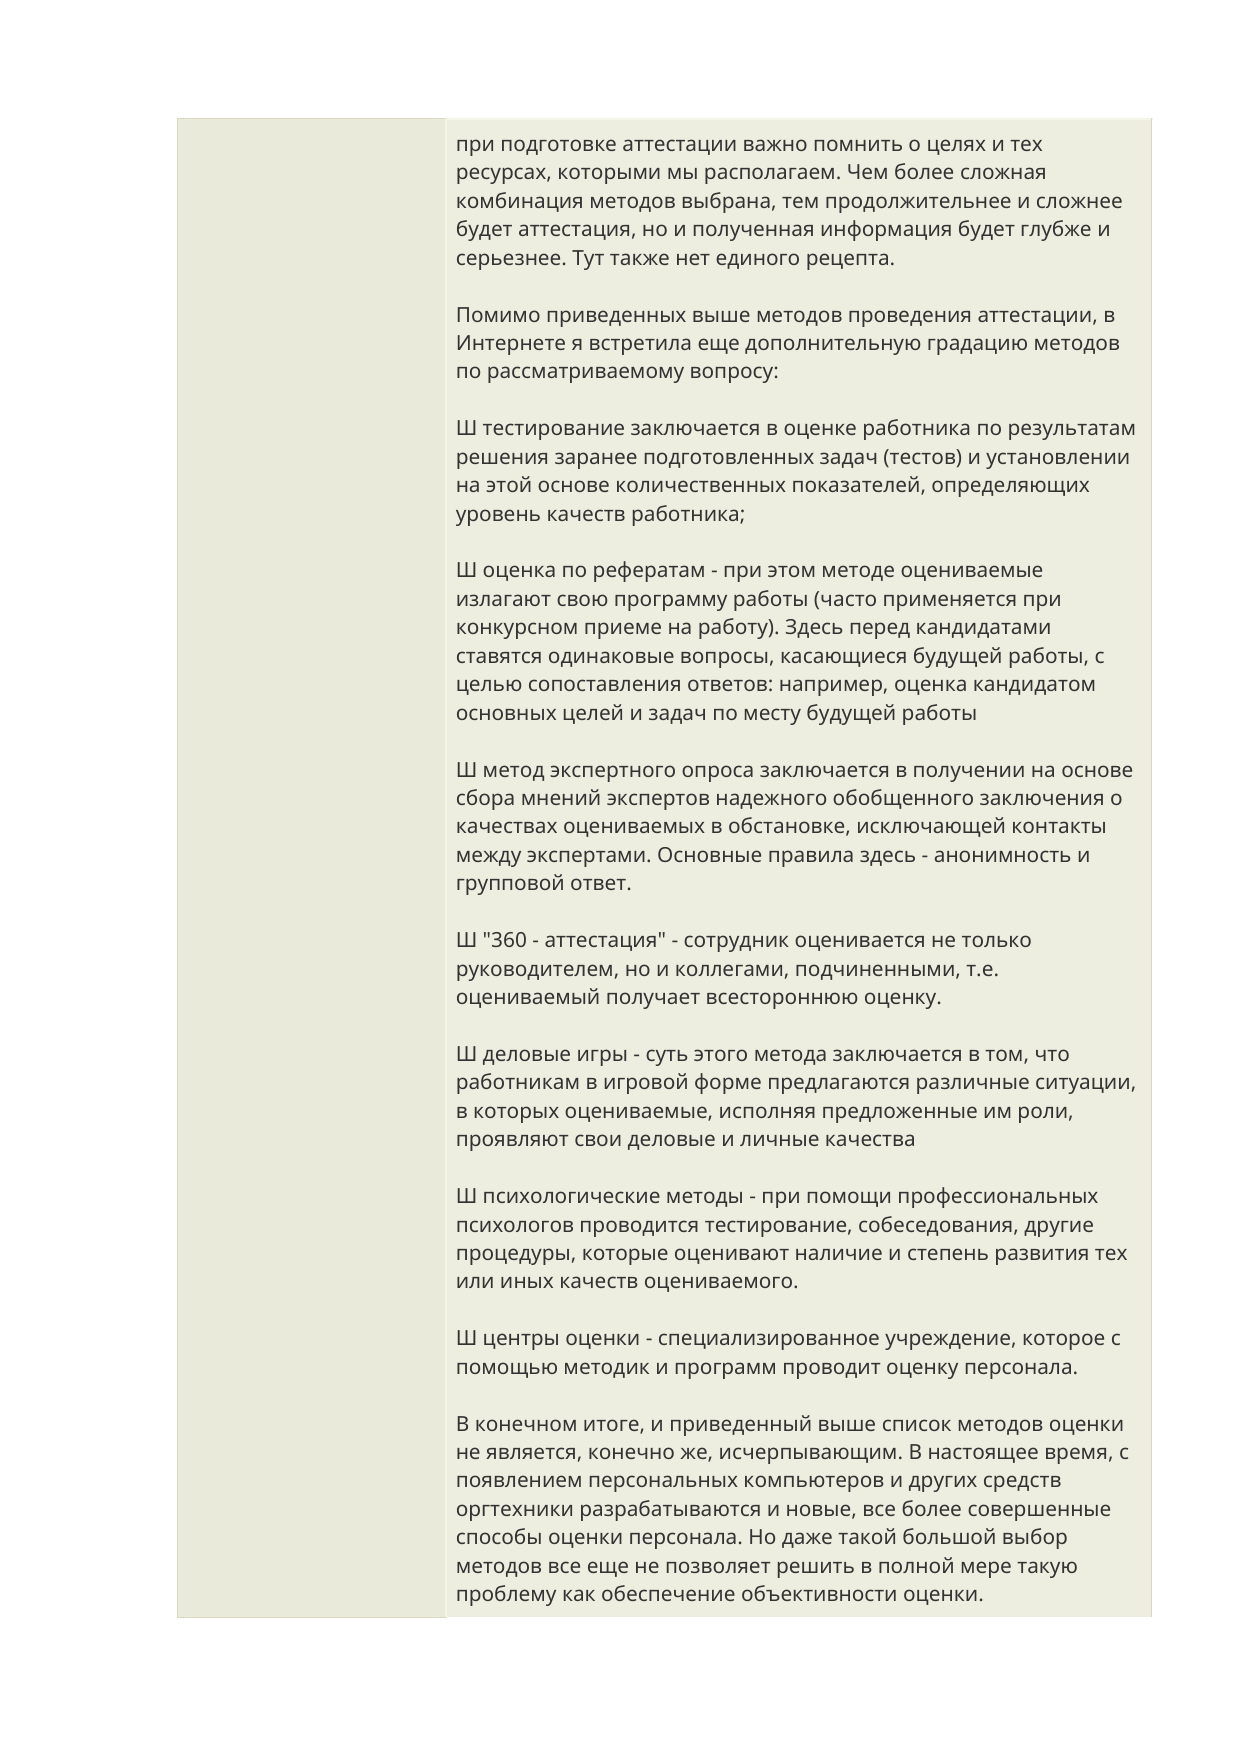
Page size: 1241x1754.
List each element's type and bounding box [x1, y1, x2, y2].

table_cell [178, 119, 445, 1617]
table_cell [447, 120, 1151, 1617]
